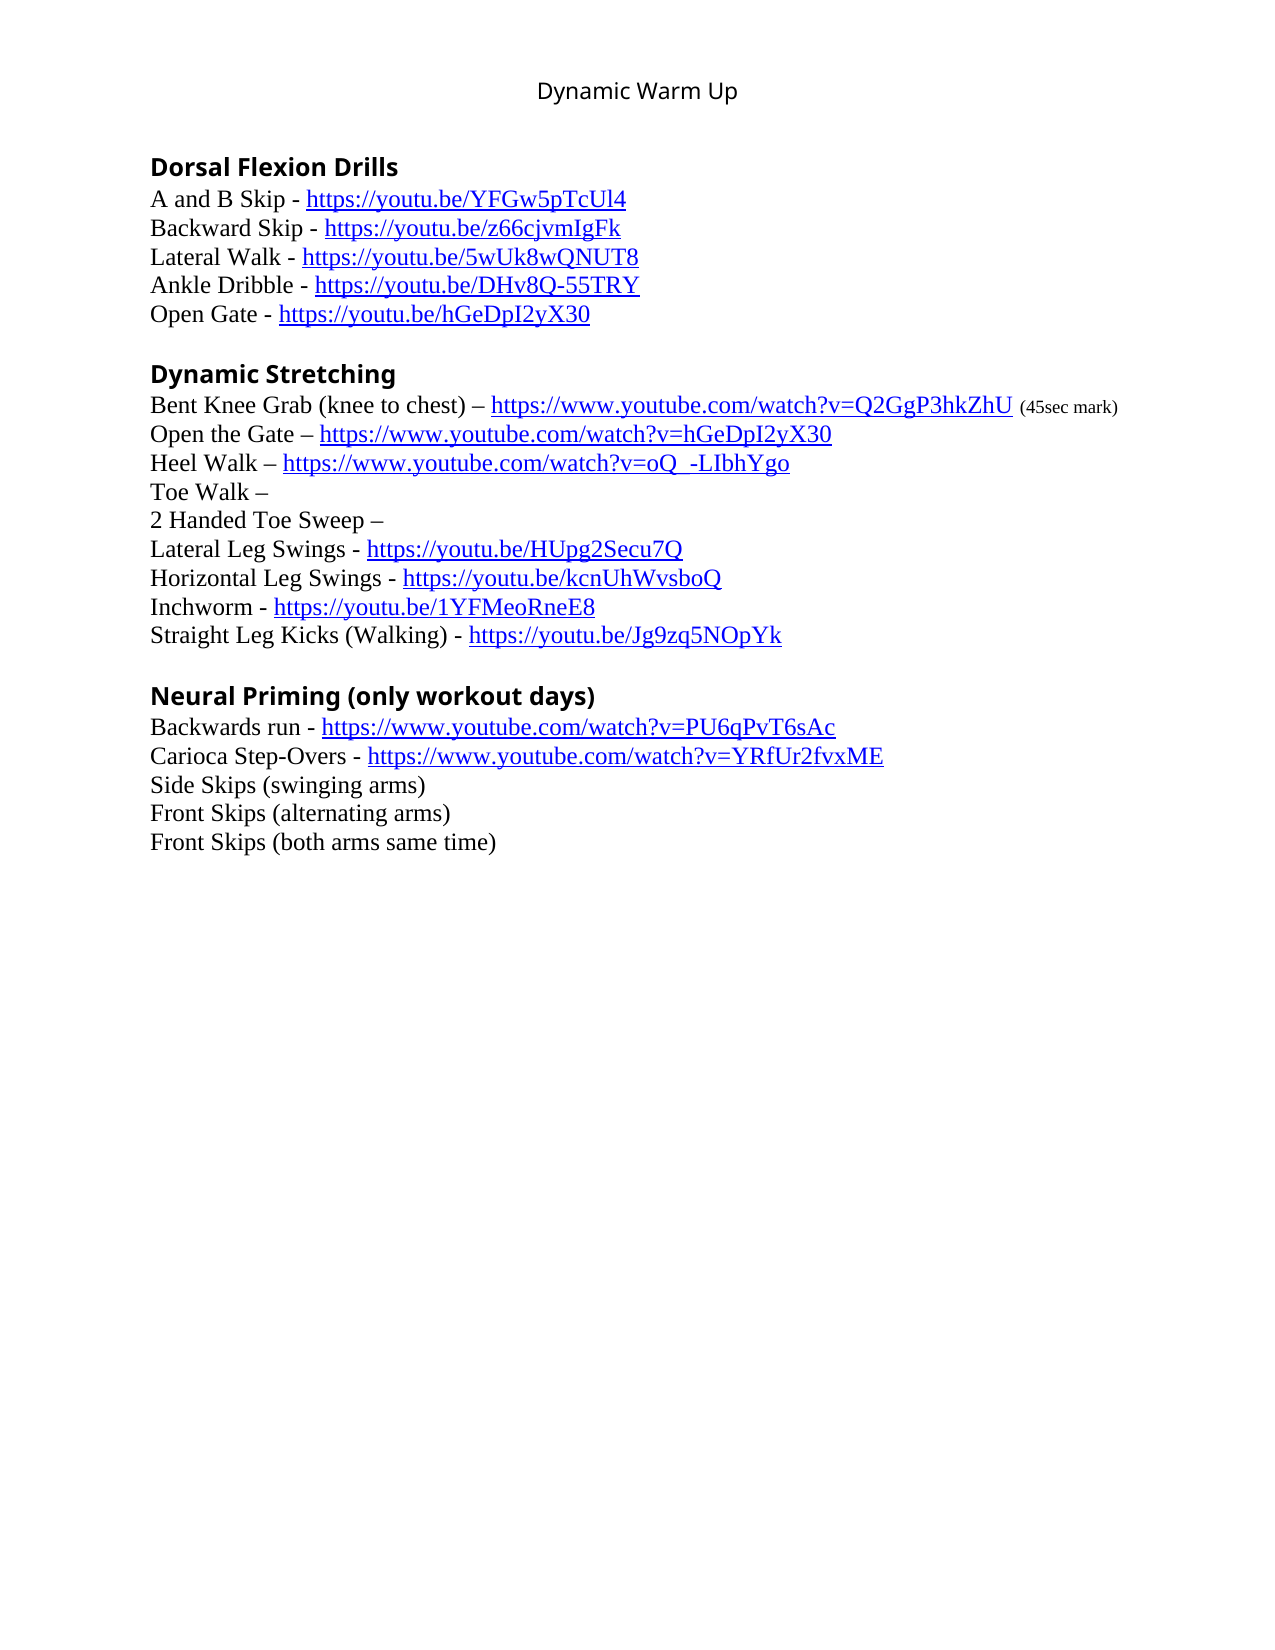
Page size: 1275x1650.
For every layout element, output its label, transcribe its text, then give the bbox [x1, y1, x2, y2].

text Straight Leg Kicks (Walking) - https://youtu.be/Jg9zq5NOpYk [150, 621, 1125, 649]
text Front Skips (both arms same time) [150, 827, 1125, 856]
text Heel Walk – https://www.youtube.com/watch?v=oQ_-LIbhYgo [150, 448, 1125, 477]
text Front Skips (alternating arms) [150, 798, 1125, 827]
text Backwards run - https://www.youtube.com/watch?v=PU6qPvT6sAc [150, 712, 1125, 741]
text Open Gate - https://youtu.be/hGeDpI2yX30 [150, 299, 1125, 328]
text Inchworm - https://youtu.be/1YFMeoRneE8 [150, 592, 1125, 621]
text A and B Skip - https://youtu.be/YFGw5pTcUl4 [150, 184, 1125, 213]
text Lateral Leg Swings - https://youtu.be/HUpg2Secu7Q [150, 534, 1125, 563]
text Side Skips (swinging arms) [150, 770, 1125, 798]
text 2 Handed Toe Sweep – [150, 506, 1125, 534]
text Carioca Step-Overs - https://www.youtube.com/watch?v=YRfUr2fvxME [150, 741, 1125, 770]
text Ankle Dribble - https://youtu.be/DHv8Q-55TRY [150, 270, 1125, 299]
text Bent Knee Grab (knee to chest) – https://www.youtube.com/watch?v=Q2GgP3hkZhU (45sec mark) [150, 391, 1125, 419]
text Toe Walk – [150, 477, 1125, 506]
text Horizontal Leg Swings - https://youtu.be/kcnUhWvsboQ [150, 563, 1125, 592]
text Neural Priming (only workout days) [150, 678, 1125, 712]
text Dynamic Stretching [150, 357, 1125, 391]
text Backward Skip - https://youtu.be/z66cjvmIgFk [150, 213, 1125, 242]
text Open the Gate – https://www.youtube.com/watch?v=hGeDpI2yX30 [150, 419, 1125, 448]
text Dorsal Flexion Drills [150, 150, 1125, 184]
text Lateral Walk - https://youtu.be/5wUk8wQNUT8 [150, 242, 1125, 270]
